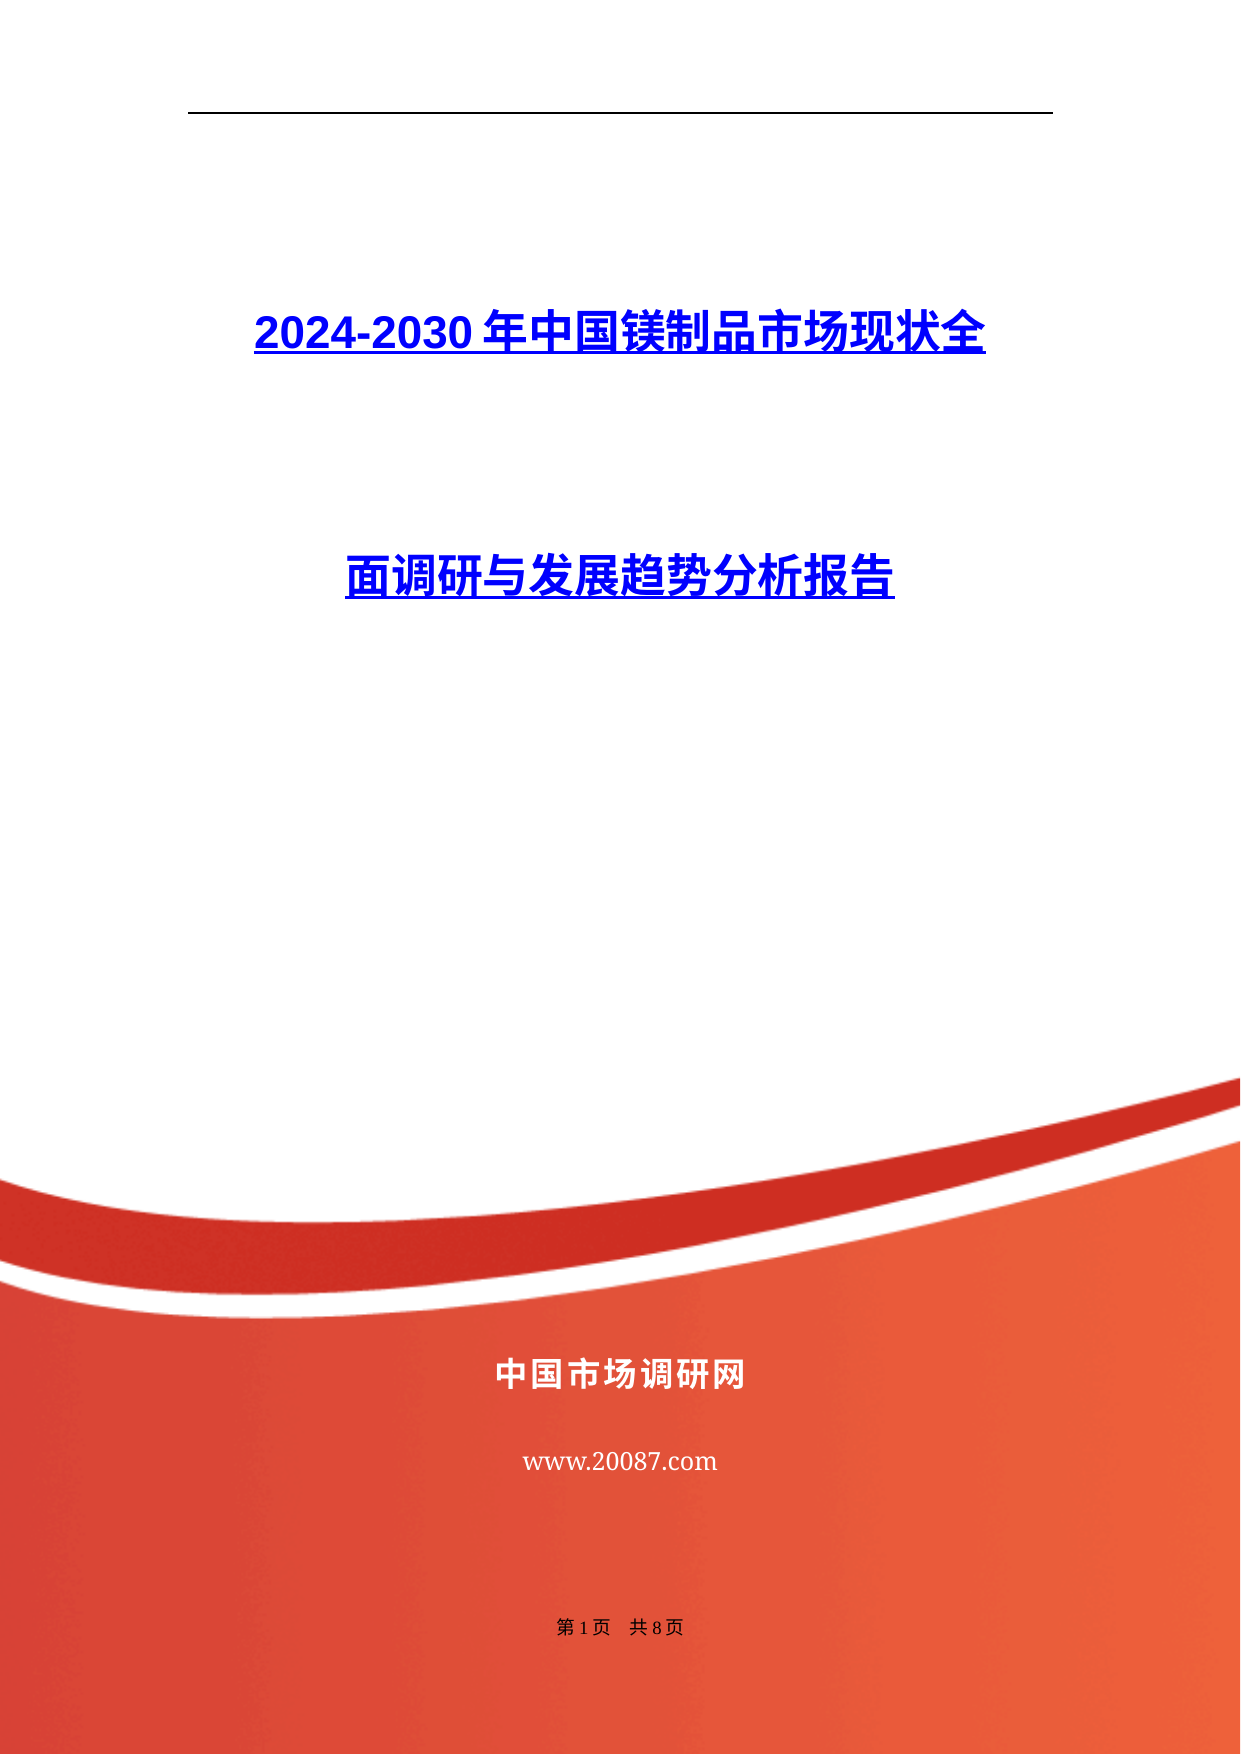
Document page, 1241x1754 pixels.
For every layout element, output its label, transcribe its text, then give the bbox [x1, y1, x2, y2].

table_header 2024-2030年中国镁制品市场现状全面调研与发展趋势分析报告 [188, 207, 1053, 773]
subtitle 中国市场调研网 [187, 1339, 1053, 1404]
picture [0, 1006, 1241, 1754]
text www.20087.com [187, 1428, 1053, 1493]
